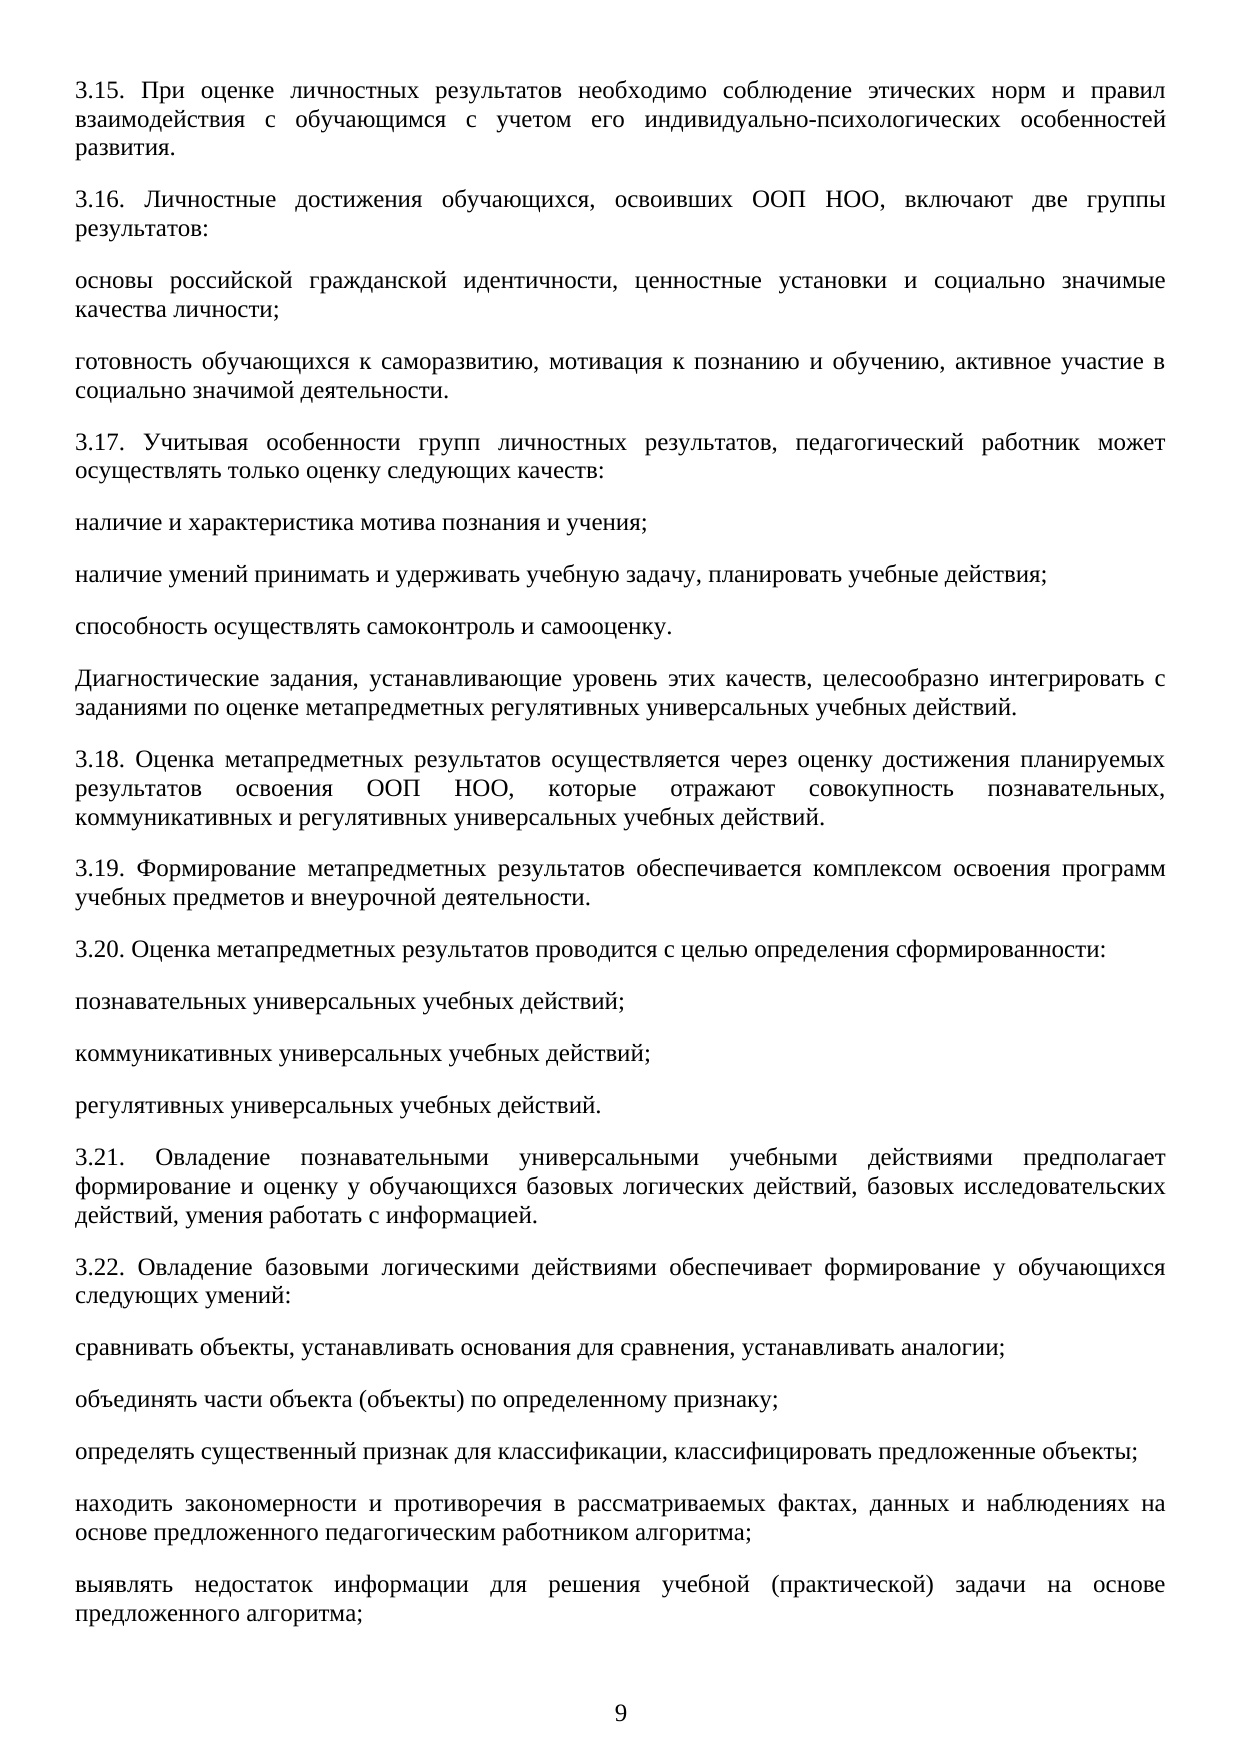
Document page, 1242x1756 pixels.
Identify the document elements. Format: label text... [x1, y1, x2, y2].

text 3.15. При оценке личностных результатов необходимо соблюдение этических норм и правил взаимодействия с обучающимся с учетом его индивидуально-психологических особенностей развития. [75, 75, 1167, 161]
text выявлять недостаток информации для решения учебной (практической) задачи на основе предложенного алгоритма; [75, 1569, 1167, 1627]
text 3.16. Личностные достижения обучающихся, освоивших ООП НОО, включают две группы результатов: [75, 184, 1167, 242]
text объединять части объекта (объекты) по определенному признаку; [75, 1384, 1167, 1413]
text 3.18. Оценка метапредметных результатов осуществляется через оценку достижения планируемых результатов освоения ООП НОО, которые отражают совокупность познавательных, коммуникативных и регулятивных универсальных учебных действий. [75, 744, 1167, 830]
text коммуникативных универсальных учебных действий; [75, 1038, 1167, 1067]
text 3.17. Учитывая особенности групп личностных результатов, педагогический работник может осуществлять только оценку следующих качеств: [75, 427, 1167, 484]
text 3.22. Овладение базовыми логическими действиями обеспечивает формирование у обучающихся следующих умений: [75, 1252, 1167, 1309]
text наличие и характеристика мотива познания и учения; [75, 507, 1167, 536]
text регулятивных универсальных учебных действий. [75, 1090, 1167, 1119]
text основы российской гражданской идентичности, ценностные установки и социально значимые качества личности; [75, 265, 1167, 323]
text 3.19. Формирование метапредметных результатов обеспечивается комплексом освоения программ учебных предметов и внеурочной деятельности. [75, 853, 1167, 911]
text наличие умений принимать и удерживать учебную задачу, планировать учебные действия; [75, 559, 1167, 588]
text Диагностические задания, устанавливающие уровень этих качеств, целесообразно интегрировать с заданиями по оценке метапредметных регулятивных универсальных учебных действий. [75, 663, 1167, 721]
text готовность обучающихся к саморазвитию, мотивация к познанию и обучению, активное участие в социально значимой деятельности. [75, 346, 1167, 403]
text способность осуществлять самоконтроль и самооценку. [75, 611, 1167, 640]
text находить закономерности и противоречия в рассматриваемых фактах, данных и наблюдениях на основе предложенного педагогическим работником алгоритма; [75, 1488, 1167, 1546]
text познавательных универсальных учебных действий; [75, 986, 1167, 1015]
text сравнивать объекты, устанавливать основания для сравнения, устанавливать аналогии; [75, 1332, 1167, 1361]
text 3.20. Оценка метапредметных результатов проводится с целью определения сформированности: [75, 934, 1167, 963]
text 3.21. Овладение познавательными универсальными учебными действиями предполагает формирование и оценку у обучающихся базовых логических действий, базовых исследовательских действий, умения работать с информацией. [75, 1142, 1167, 1228]
text определять существенный признак для классификации, классифицировать предложенные объекты; [75, 1436, 1167, 1465]
